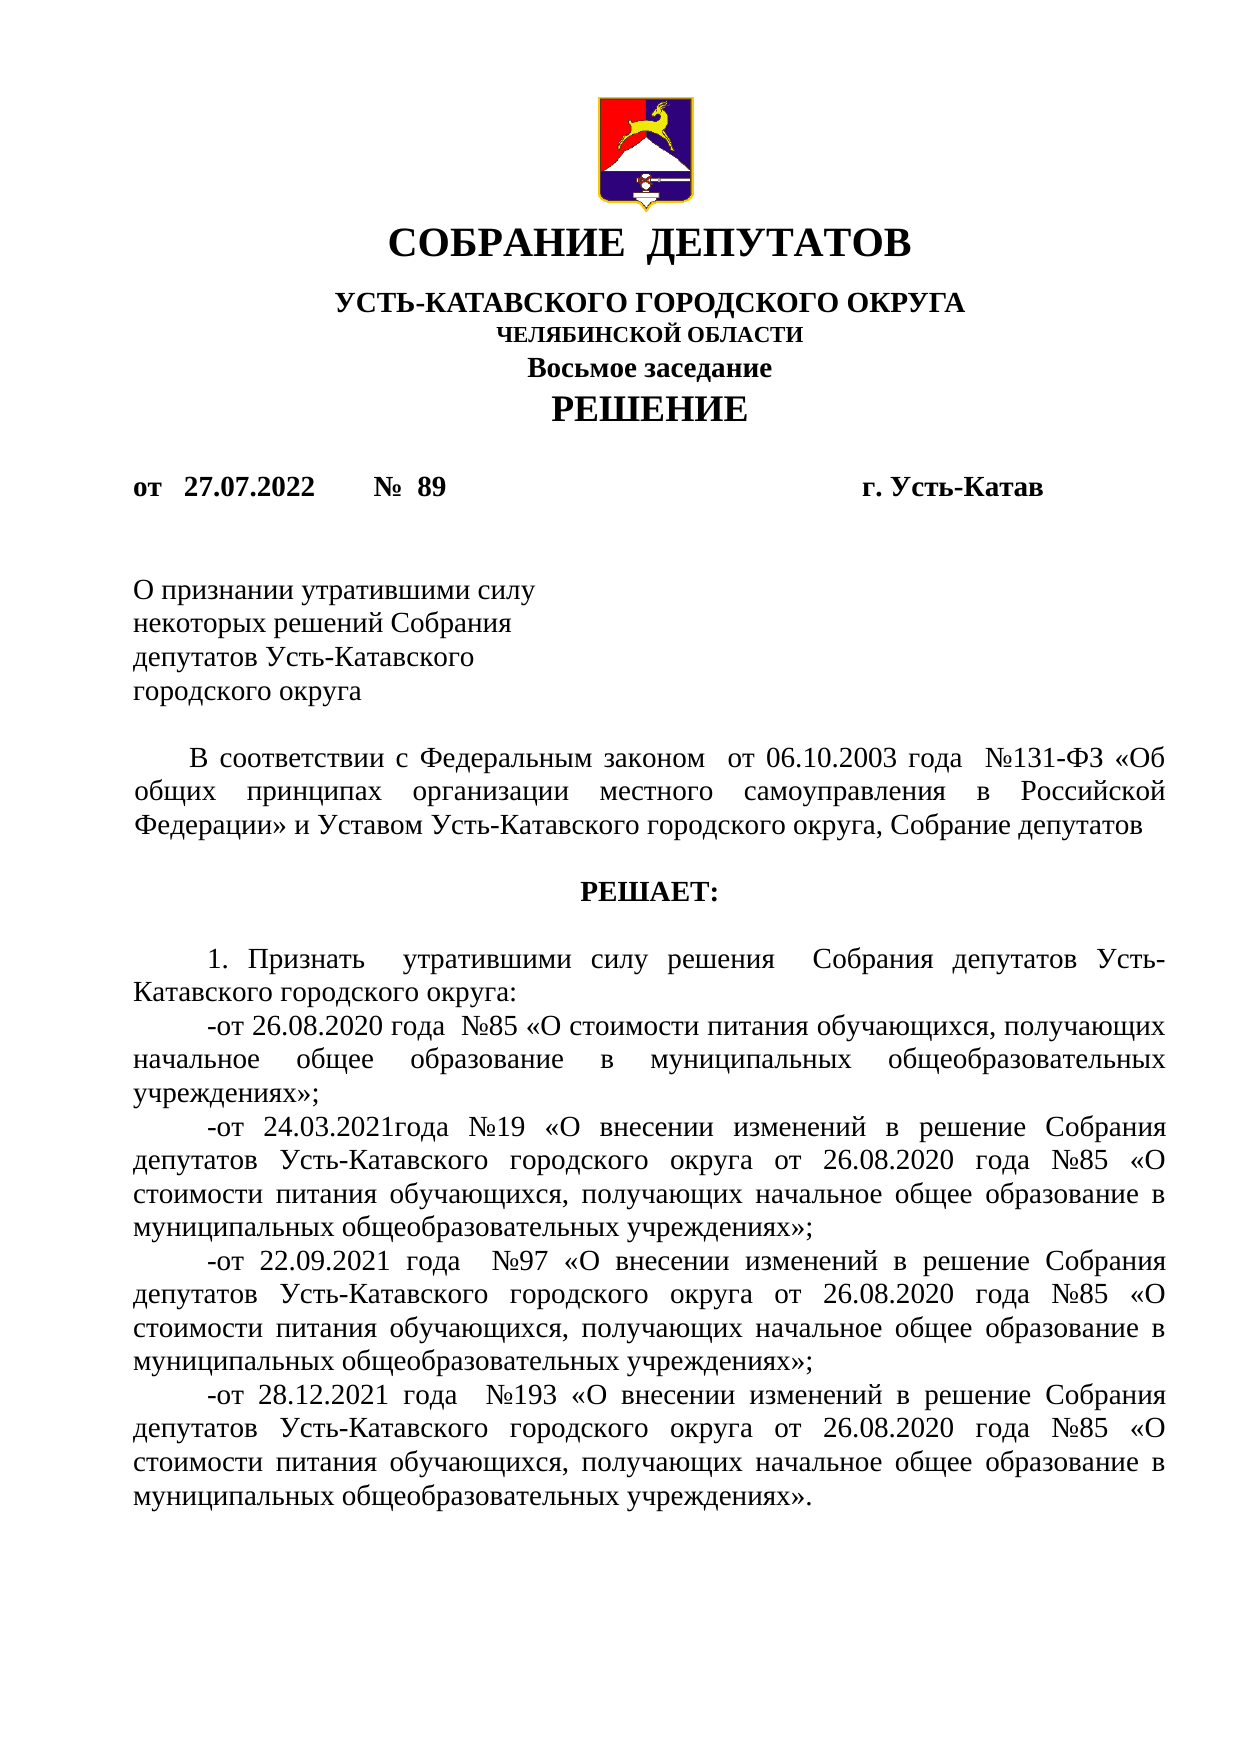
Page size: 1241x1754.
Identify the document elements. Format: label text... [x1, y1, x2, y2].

text О признании утратившими силу [133, 572, 635, 606]
text -от 26.08.2020 года №85 «О стоимости питания обучающихся, получающих начальное общее образование в муниципальных общеобразовательных учреждениях»; [133, 1008, 1166, 1109]
text от 27.07.2022 № 89 г. Усть-Катав [133, 469, 1166, 502]
text -от 28.12.2021 года №193 «О внесении изменений в решение Собрания депутатов Усть-Катавского городского округа от 26.08.2020 года №85 «О стоимости питания обучающихся, получающих начальное общее образование в муниципальных общеобразовательных учреждениях». [133, 1377, 1167, 1511]
text Восьмое заседание [133, 350, 1166, 383]
text городского округа [133, 673, 635, 706]
text В соответствии с Федеральным законом от 06.10.2003 года №131-ФЗ «Об общих принципах организации местного самоуправления в Российской Федерации» и Уставом Усть-Катавского городского округа, Собрание депутатов [134, 740, 1166, 840]
text РЕШАЕТ: [133, 874, 1166, 907]
text СОБРАНИЕ ДЕПУТАТОВ [133, 217, 1166, 265]
text РЕШЕНИЕ [133, 386, 1166, 429]
text 1. Признать утратившими силу решения Собрания депутатов Усть-Катавского городского округа: [133, 941, 1167, 1008]
text УСТЬ-КАТАВСКОГО ГОРОДСКОГО ОКРУГА [133, 285, 1166, 319]
text ЧЕЛЯБИНСКОЙ ОБЛАСТИ [133, 321, 1166, 348]
text -от 24.03.2021года №19 «О внесении изменений в решение Собрания депутатов Усть-Катавского городского округа от 26.08.2020 года №85 «О стоимости питания обучающихся, получающих начальное общее образование в муниципальных общеобразовательных учреждениях»; [133, 1109, 1167, 1243]
text депутатов Усть-Катавского [133, 639, 635, 673]
text -от 22.09.2021 года №97 «О внесении изменений в решение Собрания депутатов Усть-Катавского городского округа от 26.08.2020 года №85 «О стоимости питания обучающихся, получающих начальное общее образование в муниципальных общеобразовательных учреждениях»; [133, 1243, 1167, 1377]
text некоторых решений Собрания [133, 606, 635, 639]
picture [587, 90, 712, 217]
